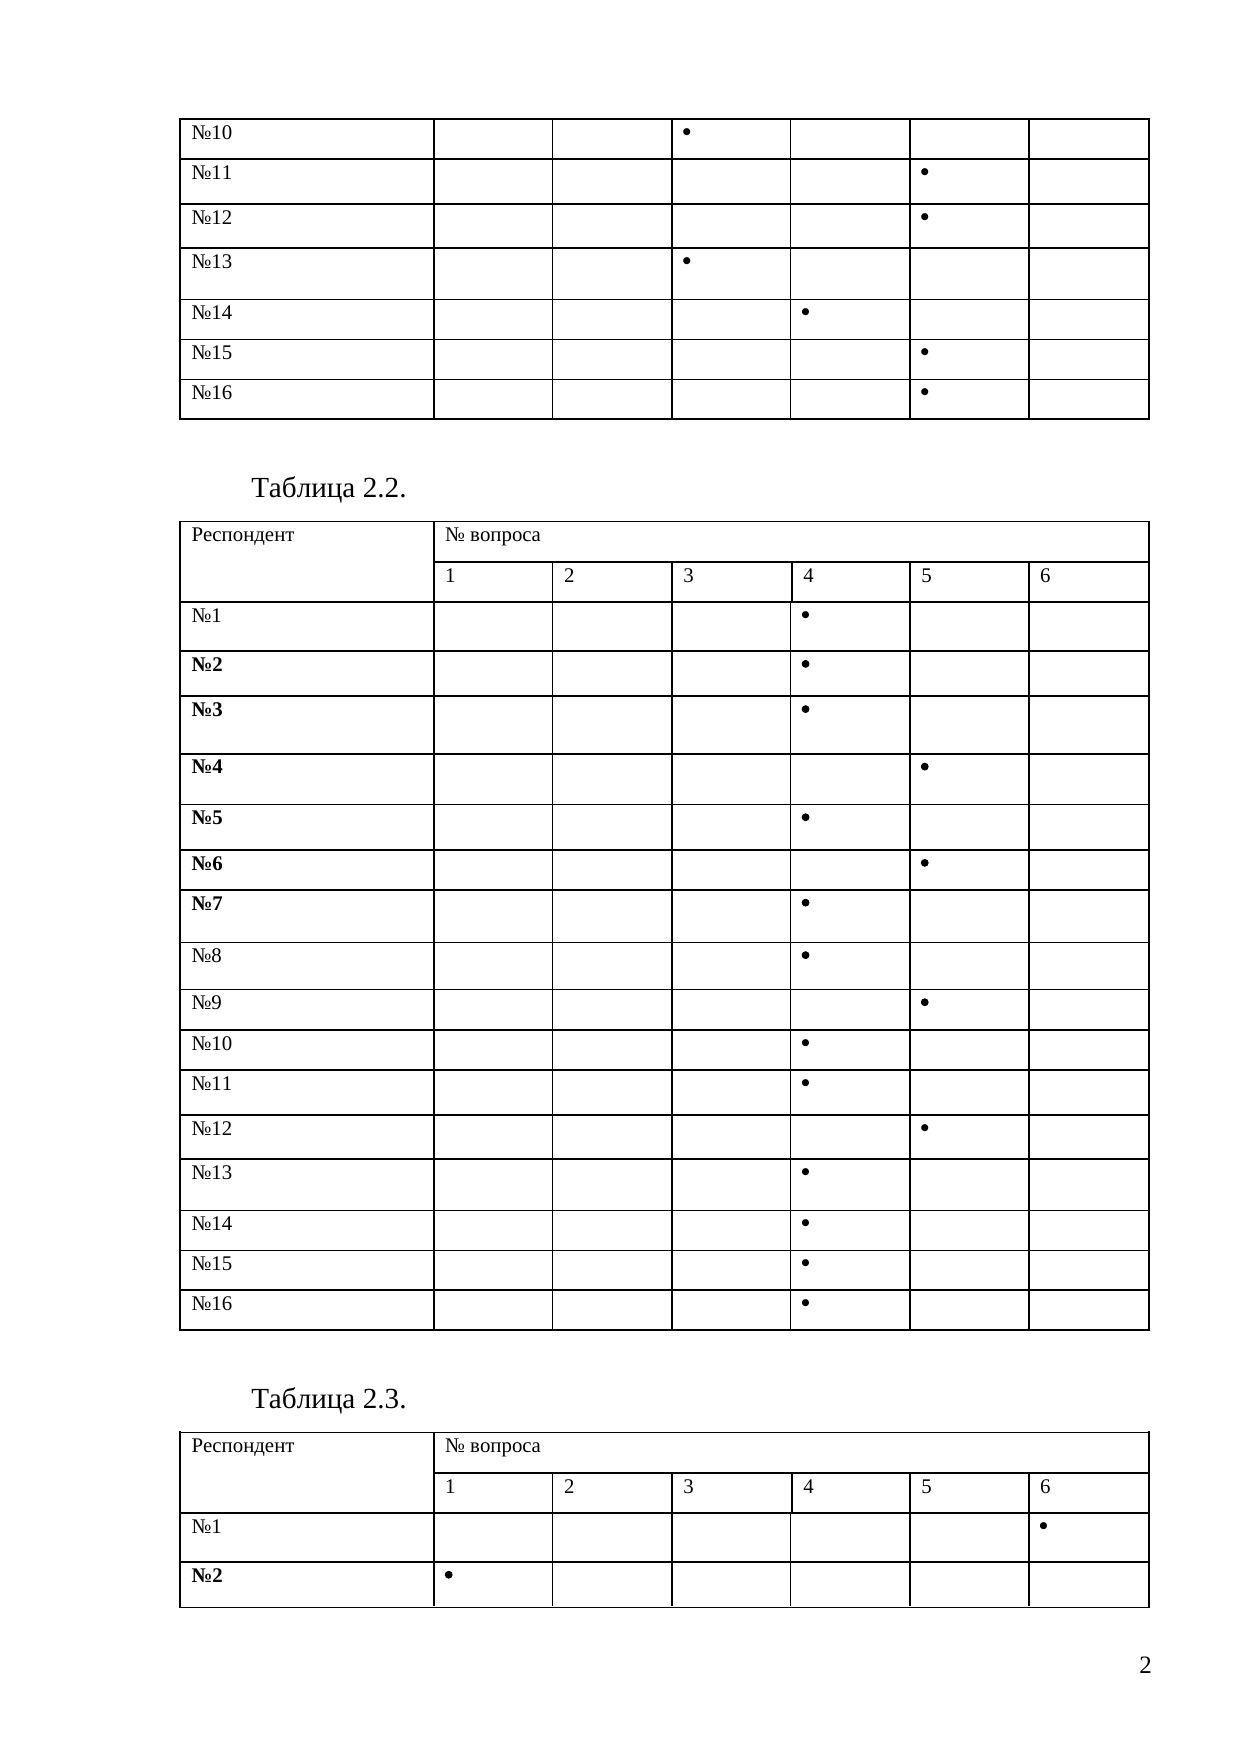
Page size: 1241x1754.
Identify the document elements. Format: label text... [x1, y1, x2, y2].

table_cell [911, 1514, 1028, 1561]
table_cell [911, 205, 1028, 247]
table_cell [673, 1514, 790, 1561]
table_cell [435, 1116, 552, 1158]
table_cell [435, 160, 552, 203]
table_cell [791, 1031, 909, 1069]
table_cell [673, 120, 790, 158]
table_cell [435, 1211, 552, 1249]
table_cell [911, 805, 1028, 849]
table_cell [673, 1071, 790, 1114]
table_cell [435, 1514, 552, 1561]
table_cell [435, 603, 552, 650]
table_cell [673, 1251, 790, 1289]
table_cell [791, 943, 909, 988]
table_cell [435, 755, 552, 803]
table_cell [553, 300, 671, 338]
table_cell [673, 1563, 790, 1606]
table_cell [435, 891, 552, 941]
table_cell [911, 851, 1028, 889]
table_cell №7 [181, 891, 433, 941]
table_cell [435, 697, 552, 753]
table_cell [911, 1211, 1028, 1249]
table_cell №3 [181, 697, 433, 753]
table_cell [1030, 1291, 1148, 1329]
table_cell [791, 1563, 909, 1606]
table_cell №14 [181, 300, 433, 338]
table_cell [673, 380, 790, 418]
table_cell [435, 1291, 552, 1329]
table_cell [1030, 1514, 1148, 1561]
table_cell [1030, 249, 1148, 299]
table_cell [673, 1211, 790, 1249]
table_cell [553, 851, 671, 889]
table_cell [911, 1563, 1028, 1606]
table_cell [435, 1563, 552, 1606]
table_cell [911, 990, 1028, 1029]
table_cell [911, 943, 1028, 988]
table_cell [553, 1160, 671, 1209]
table_cell [911, 120, 1028, 158]
table_cell [553, 1211, 671, 1249]
table_cell [911, 1291, 1028, 1329]
table_cell [1030, 1563, 1148, 1606]
table_cell [791, 891, 909, 941]
table_cell [553, 891, 671, 941]
table_cell [673, 943, 790, 988]
table_cell [911, 160, 1028, 203]
table_cell [553, 1116, 671, 1158]
table_cell [1030, 120, 1148, 158]
table_cell [1030, 380, 1148, 418]
table_cell [791, 805, 909, 849]
table_cell [673, 205, 790, 247]
table_cell 5 [911, 563, 1028, 601]
table_header № вопроса [435, 1433, 1148, 1472]
table_cell №13 [181, 249, 433, 299]
table_cell №14 [181, 1211, 433, 1249]
table_cell [673, 1116, 790, 1158]
table_cell №6 [181, 851, 433, 889]
table_cell [553, 120, 671, 158]
table_cell [673, 300, 790, 338]
table_cell [791, 851, 909, 889]
table_cell [791, 1160, 909, 1209]
table_cell [553, 160, 671, 203]
table_cell [911, 340, 1028, 378]
table_cell [1030, 1251, 1148, 1289]
table_cell [911, 1071, 1028, 1114]
text Таблица 2.3. [177, 1381, 1152, 1415]
table_cell №2 [181, 1563, 433, 1606]
table_cell [553, 755, 671, 803]
table_cell №1 [181, 603, 433, 650]
table_cell [553, 249, 671, 299]
table_cell [673, 340, 790, 378]
table_cell [553, 1071, 671, 1114]
table_cell [1030, 205, 1148, 247]
table_cell [673, 990, 790, 1029]
table_cell [1030, 340, 1148, 378]
table_cell [1030, 990, 1148, 1029]
table_cell [553, 603, 671, 650]
table_cell [1030, 943, 1148, 988]
table_cell [1030, 652, 1148, 695]
table_cell [435, 249, 552, 299]
table_cell №9 [181, 990, 433, 1029]
table_cell [673, 755, 790, 803]
table_cell [553, 1563, 671, 1606]
table_cell [673, 652, 790, 695]
table_cell №12 [181, 205, 433, 247]
table_cell [791, 652, 909, 695]
table_cell [911, 1031, 1028, 1069]
table_cell [435, 120, 552, 158]
table_cell [1030, 805, 1148, 849]
table_cell [435, 851, 552, 889]
table_cell №15 [181, 340, 433, 378]
table_cell 3 [673, 563, 791, 601]
table_cell [1030, 891, 1148, 941]
table_cell [435, 652, 552, 695]
table_cell [1030, 1071, 1148, 1114]
table_cell [911, 603, 1028, 650]
table_cell [435, 340, 552, 378]
table_cell [553, 990, 671, 1029]
table_cell [1030, 1116, 1148, 1158]
table_cell [1030, 1160, 1148, 1209]
table_cell [791, 697, 909, 753]
table_cell [791, 1251, 909, 1289]
table_cell [1030, 300, 1148, 338]
table_cell [791, 1116, 909, 1158]
table_cell №8 [181, 943, 433, 988]
table_cell [435, 300, 552, 338]
table_cell [791, 205, 909, 247]
table_cell 1 [435, 563, 552, 601]
table_cell 4 [793, 563, 909, 601]
table_cell [673, 1031, 790, 1069]
table_cell 3 [673, 1474, 791, 1512]
table_cell [553, 652, 671, 695]
table_cell [1030, 697, 1148, 753]
table_cell [1030, 1211, 1148, 1249]
table_cell [911, 697, 1028, 753]
table_cell №15 [181, 1251, 433, 1289]
table_cell 6 [1030, 1474, 1148, 1512]
table_cell 2 [553, 1474, 671, 1512]
table_cell [673, 1291, 790, 1329]
table_cell [673, 249, 790, 299]
table_cell [435, 943, 552, 988]
table_cell [435, 1071, 552, 1114]
table_cell 4 [793, 1474, 909, 1512]
table_cell [1030, 851, 1148, 889]
table_cell [435, 805, 552, 849]
table_cell [791, 300, 909, 338]
table_cell №1 [181, 1514, 433, 1561]
table_cell [791, 755, 909, 803]
text Таблица 2.2. [177, 470, 1152, 504]
table_cell [553, 697, 671, 753]
table_cell [435, 205, 552, 247]
table_cell №16 [181, 380, 433, 418]
table_cell [911, 249, 1028, 299]
table_cell 5 [911, 1474, 1028, 1512]
table_cell [911, 300, 1028, 338]
table_cell [553, 1031, 671, 1069]
table_cell [911, 755, 1028, 803]
table_cell [673, 891, 790, 941]
table_cell [673, 851, 790, 889]
table_cell [911, 380, 1028, 418]
table_cell [553, 340, 671, 378]
table_cell [791, 1514, 909, 1561]
table_cell [911, 1251, 1028, 1289]
table_cell [791, 380, 909, 418]
table_cell [673, 697, 790, 753]
table_header Респондент [181, 1433, 433, 1512]
table_cell [673, 603, 790, 650]
table_cell 6 [1030, 563, 1148, 601]
table_cell [911, 1116, 1028, 1158]
table_cell [911, 1160, 1028, 1209]
table_cell [553, 1291, 671, 1329]
table_cell [435, 990, 552, 1029]
table_cell №4 [181, 755, 433, 803]
table_header № вопроса [435, 522, 1148, 561]
table_cell №11 [181, 160, 433, 203]
table_cell №12 [181, 1116, 433, 1158]
table_cell [791, 990, 909, 1029]
table_cell [673, 1160, 790, 1209]
table_cell [791, 249, 909, 299]
table_cell №5 [181, 805, 433, 849]
table_cell [1030, 160, 1148, 203]
table_cell №16 [181, 1291, 433, 1329]
table_cell [791, 120, 909, 158]
table_cell [435, 1031, 552, 1069]
table_cell [553, 205, 671, 247]
table_cell [791, 1071, 909, 1114]
table_cell [911, 891, 1028, 941]
table_cell [435, 380, 552, 418]
table_cell [673, 805, 790, 849]
table_cell [791, 340, 909, 378]
table_cell [791, 1211, 909, 1249]
table_cell [1030, 1031, 1148, 1069]
table_cell [1030, 755, 1148, 803]
table_cell [553, 1514, 671, 1561]
table_cell [1030, 603, 1148, 650]
table_cell 1 [435, 1474, 552, 1512]
table_cell [553, 943, 671, 988]
table_cell №10 [181, 120, 433, 158]
table_cell [435, 1160, 552, 1209]
table_cell [553, 805, 671, 849]
table_cell №2 [181, 652, 433, 695]
table_cell №13 [181, 1160, 433, 1209]
table_cell 2 [553, 563, 671, 601]
table_cell №10 [181, 1031, 433, 1069]
table_cell [553, 380, 671, 418]
table_cell [553, 1251, 671, 1289]
table_header Респондент [181, 522, 433, 601]
table_cell [435, 1251, 552, 1289]
table_cell [791, 603, 909, 650]
table_cell №11 [181, 1071, 433, 1114]
table_cell [911, 652, 1028, 695]
table_cell [791, 160, 909, 203]
table_cell [791, 1291, 909, 1329]
table_cell [673, 160, 790, 203]
